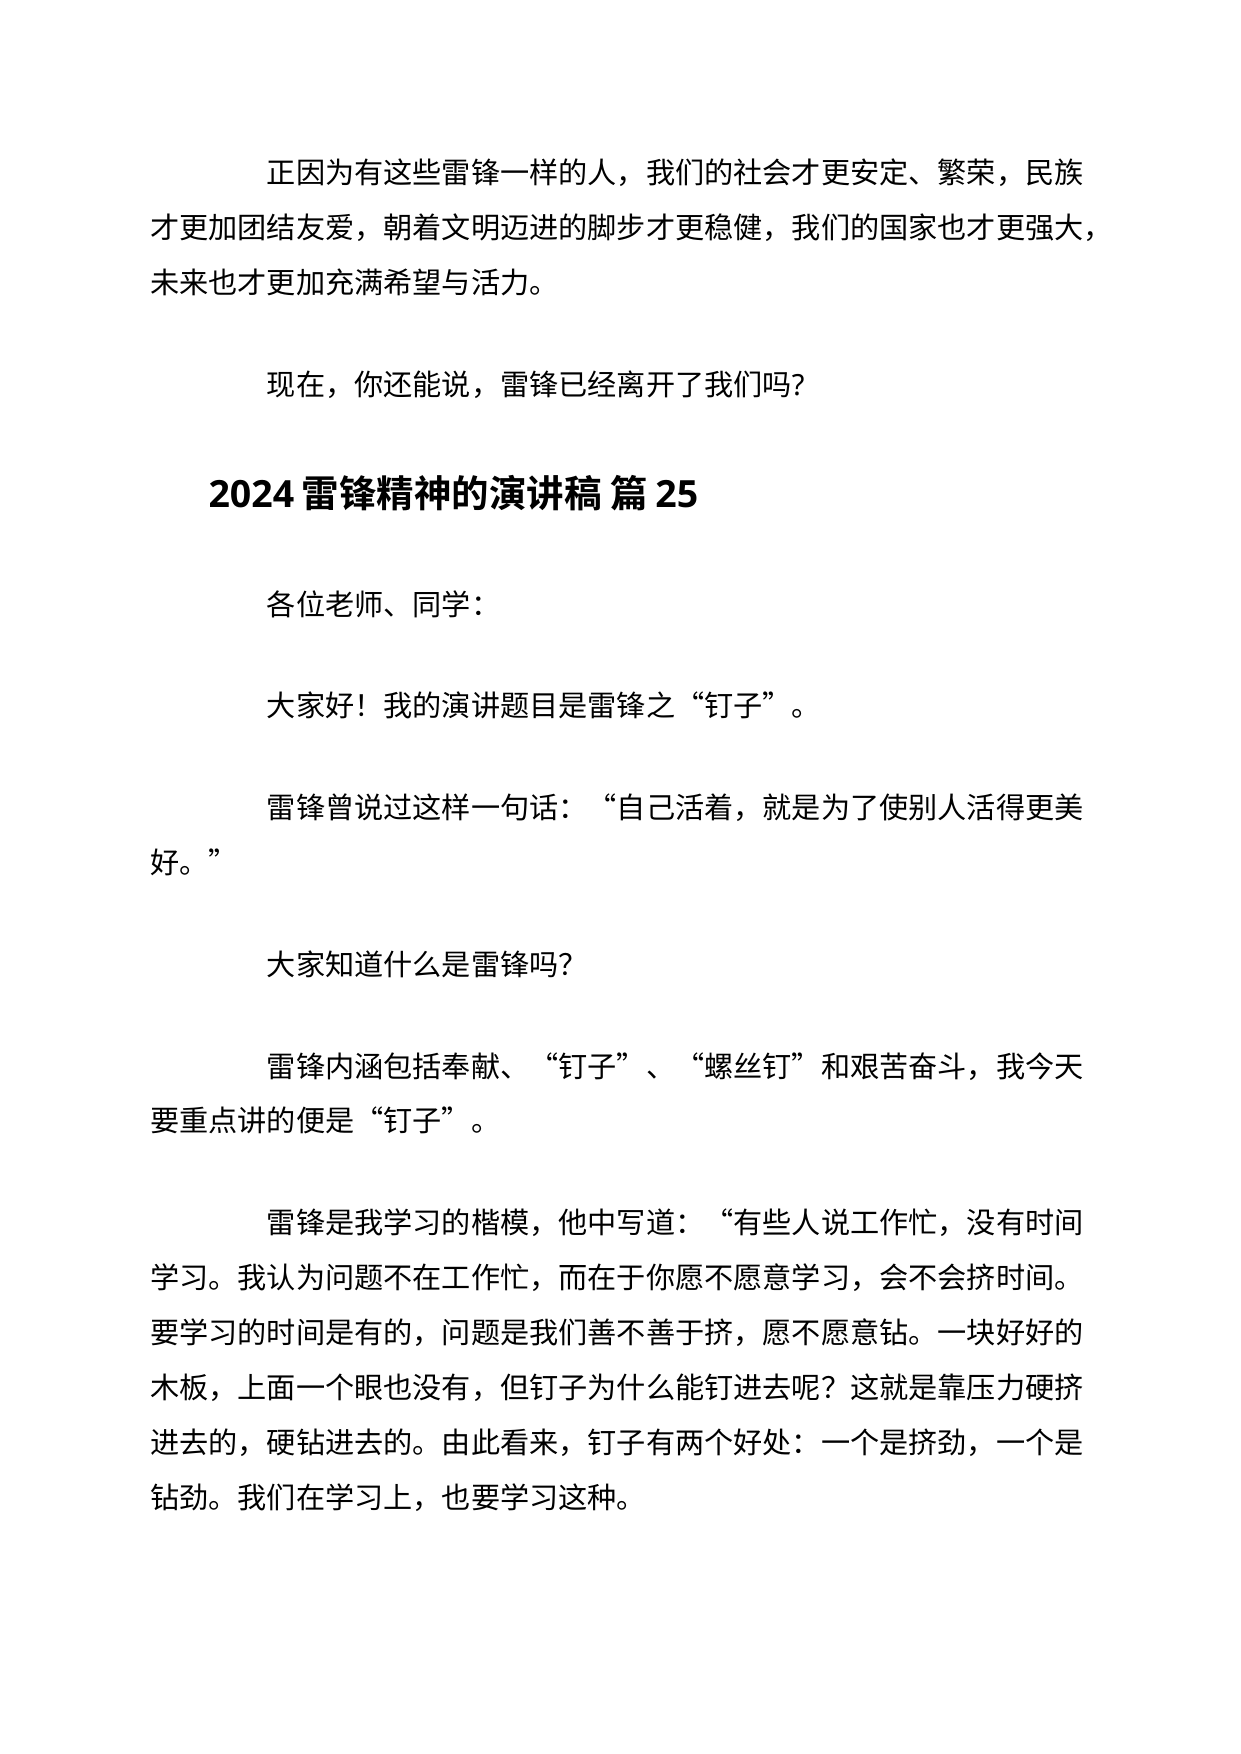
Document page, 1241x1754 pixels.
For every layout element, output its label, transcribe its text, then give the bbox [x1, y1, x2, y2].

text 雷锋内涵包括奉献、“钉子”、“螺丝钉”和艰苦奋斗，我今天要重点讲的便是“钉子”。 [150, 1043, 1090, 1140]
text 2024雷锋精神的演讲稿 篇25 [150, 463, 1090, 518]
text 雷锋是我学习的楷模，他中写道：“有些人说工作忙，没有时间学习。我认为问题不在工作忙，而在于你愿不愿意学习，会不会挤时间。要学习的时间是有的，问题是我们善不善于挤，愿不愿意钻。一块好好的木板，上面一个眼也没有，但钉子为什么能钉进去呢？这就是靠压力硬挤进去的，硬钻进去的。由此看来，钉子有两个好处：一个是挤劲，一个是钻劲。我们在学习上，也要学习这种。 [150, 1200, 1090, 1517]
text 正因为有这些雷锋一样的人，我们的社会才更安定、繁荣，民族才更加团结友爱，朝着文明迈进的脚步才更稳健，我们的国家也才更强大，未来也才更加充满希望与活力。 [150, 150, 1090, 302]
text 雷锋曾说过这样一句话：“自己活着，就是为了使别人活得更美好。” [150, 785, 1090, 882]
text 大家好！我的演讲题目是雷锋之“钉子”。 [150, 683, 1090, 725]
text 现在，你还能说，雷锋已经离开了我们吗? [150, 362, 1090, 404]
text 各位老师、同学： [150, 581, 1090, 623]
text 大家知道什么是雷锋吗？ [150, 941, 1090, 984]
